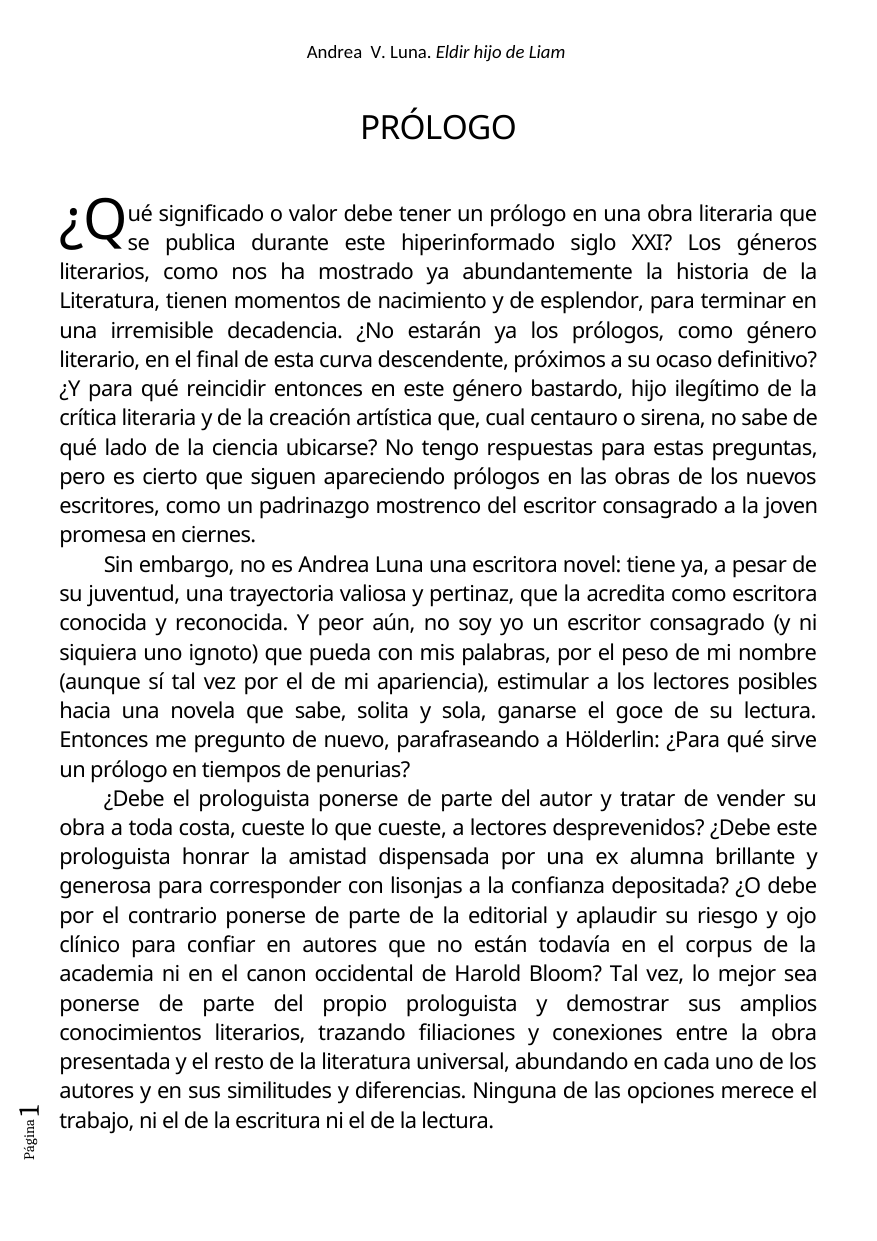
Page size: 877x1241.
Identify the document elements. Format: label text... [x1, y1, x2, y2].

text ué significado o valor debe tener un prólogo en una obra literaria que se publica durante este hiperinformado siglo XXI? Los géneros literarios, como nos ha mostrado ya abundantemente la historia de la Literatura, tienen momentos de nacimiento y de esplendor, para terminar en una irremisible decadencia. ¿No estarán ya los prólogos, como género literario, en el final de esta curva descendente, próximos a su ocaso definitivo? ¿Y para qué reincidir entonces en este género bastardo, hijo ilegítimo de la crítica literaria y de la creación artística que, cual centauro o sirena, no sabe de qué lado de la ciencia ubicarse? No tengo respuestas para estas preguntas, pero es cierto que siguen apareciendo prólogos en las obras de los nuevos escritores, como un padrinazgo mostrenco del escritor consagrado a la joven promesa en ciernes. [59, 198, 818, 549]
text ¿Debe el prologuista ponerse de parte del autor y tratar de vender su obra a toda costa, cueste lo que cueste, a lectores desprevenidos? ¿Debe este prologuista honrar la amistad dispensada por una ex alumna brillante y generosa para corresponder con lisonjas a la confianza depositada? ¿O debe por el contrario ponerse de parte de la editorial y aplaudir su riesgo y ojo clínico para confiar en autores que no están todavía en el corpus de la academia ni en el canon occidental de Harold Bloom? Tal vez, lo mejor sea ponerse de parte del propio prologuista y demostrar sus amplios conocimientos literarios, trazando filiaciones y conexiones entre la obra presentada y el resto de la literatura universal, abundando en cada uno de los autores y en sus similitudes y diferencias. Ninguna de las opciones merece el trabajo, ni el de la escritura ni el de la lectura. [59, 783, 818, 1134]
text Sin embargo, no es Andrea Luna una escritora novel: tiene ya, a pesar de su juventud, una trayectoria valiosa y pertinaz, que la acredita como escritora conocida y reconocida. Y peor aún, no soy yo un escritor consagrado (y ni siquiera uno ignoto) que pueda con mis palabras, por el peso de mi nombre (aunque sí tal vez por el de mi apariencia), estimular a los lectores posibles hacia una novela que sabe, solita y sola, ganarse el goce de su lectura. Entonces me pregunto de nuevo, parafraseando a Hölderlin: ¿Para qué sirve un prólogo en tiempos de penurias? [59, 549, 818, 783]
subtitle PRÓLOGO [59, 104, 818, 148]
